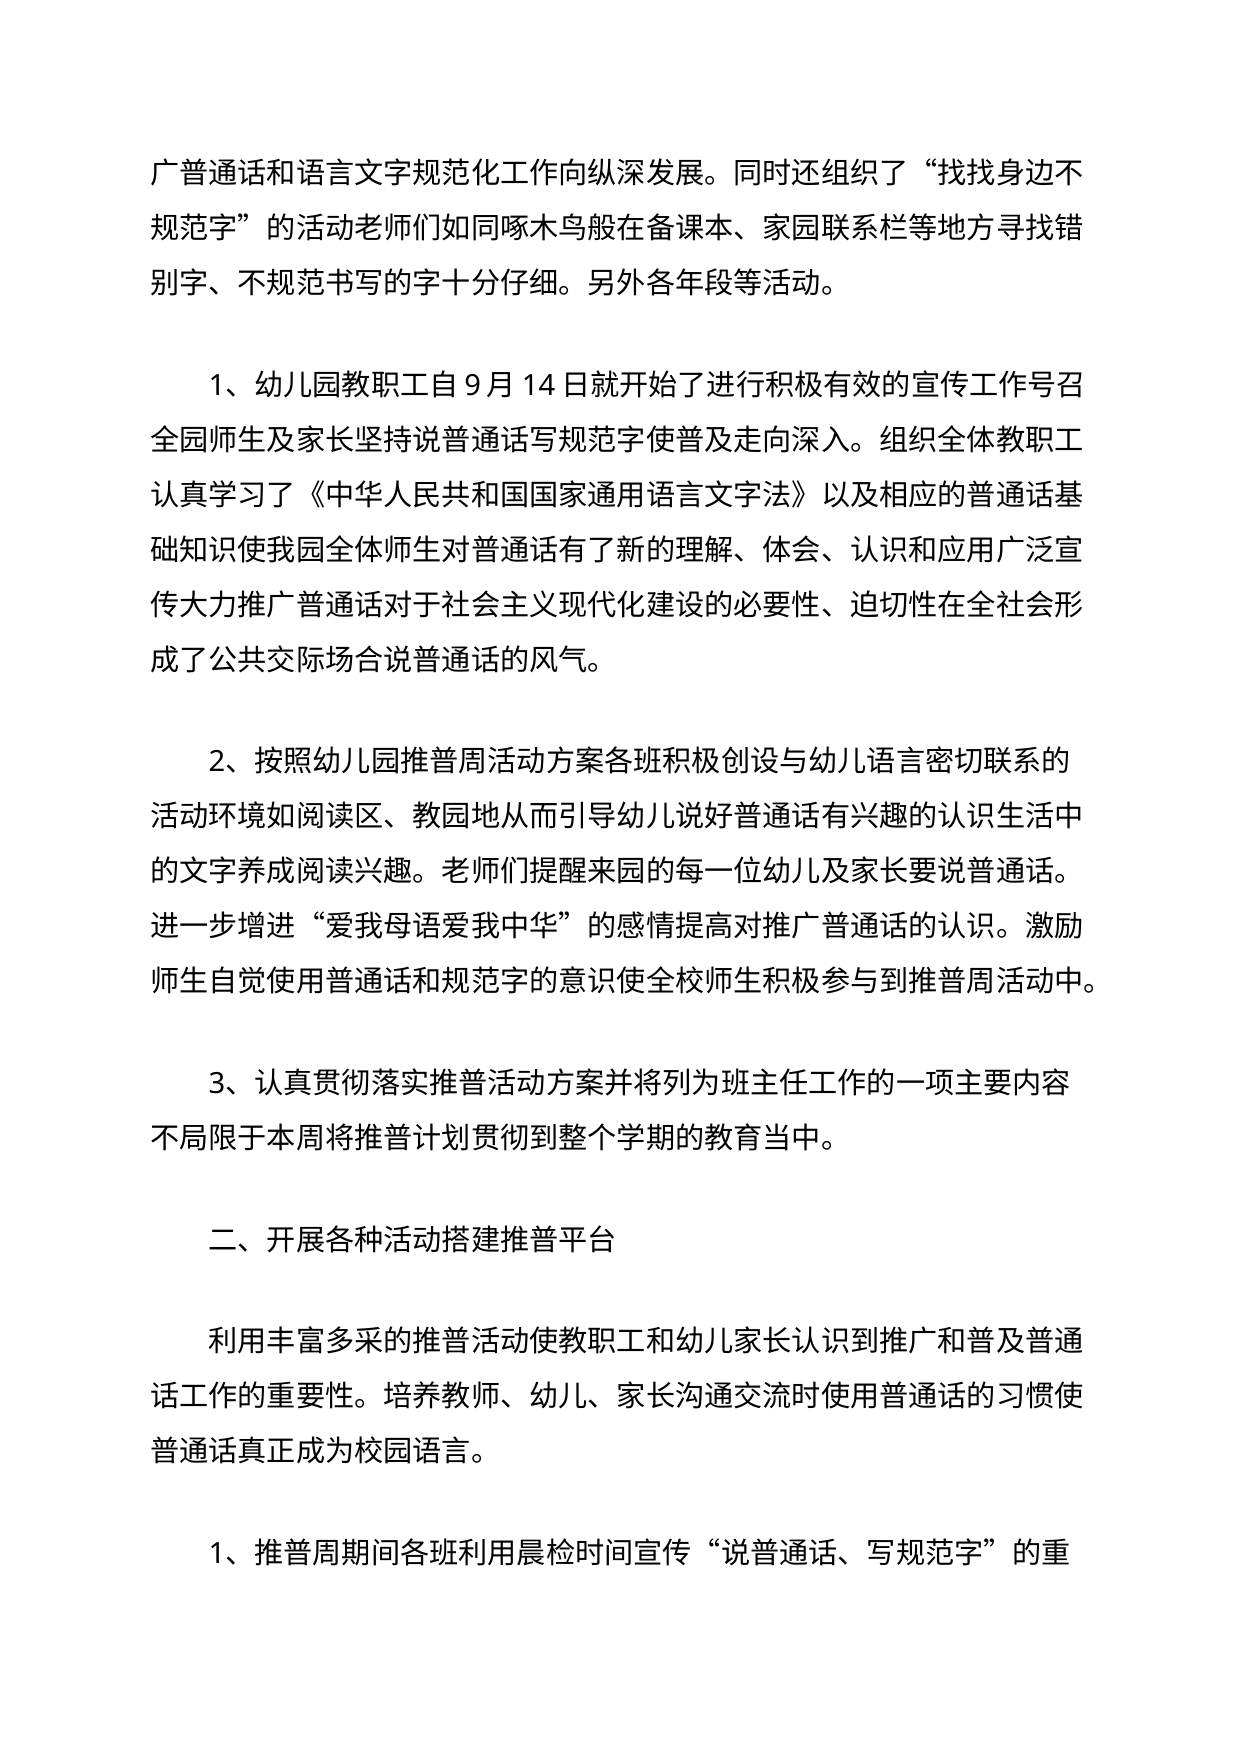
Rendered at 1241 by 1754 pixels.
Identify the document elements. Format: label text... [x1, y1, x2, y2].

text 3、认真贯彻落实推普活动方案并将列为班主任工作的一项主要内容不局限于本周将推普计划贯彻到整个学期的教育当中。 [150, 1059, 1090, 1157]
text 1、幼儿园教职工自9月14日就开始了进行积极有效的宣传工作号召全园师生及家长坚持说普通话写规范字使普及走向深入。组织全体教职工认真学习了《中华人民共和国国家通用语言文字法》以及相应的普通话基础知识使我园全体师生对普通话有了新的理解、体会、认识和应用广泛宣传大力推广普通话对于社会主义现代化建设的必要性、迫切性在全社会形成了公共交际场合说普通话的风气。 [150, 362, 1090, 678]
text 利用丰富多采的推普活动使教职工和幼儿家长认识到推广和普及普通话工作的重要性。培养教师、幼儿、家长沟通交流时使用普通话的习惯使普通话真正成为校园语言。 [150, 1318, 1090, 1470]
text 二、开展各种活动搭建推普平台 [150, 1216, 1090, 1258]
text 2、按照幼儿园推普周活动方案各班积极创设与幼儿语言密切联系的活动环境如阅读区、教园地从而引导幼儿说好普通话有兴趣的认识生活中的文字养成阅读兴趣。老师们提醒来园的每一位幼儿及家长要说普通话。进一步增进“爱我母语爱我中华”的感情提高对推广普通话的认识。激励师生自觉使用普通话和规范字的意识使全校师生积极参与到推普周活动中。 [150, 738, 1090, 1000]
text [150, 1529, 1090, 1572]
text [150, 150, 1090, 302]
